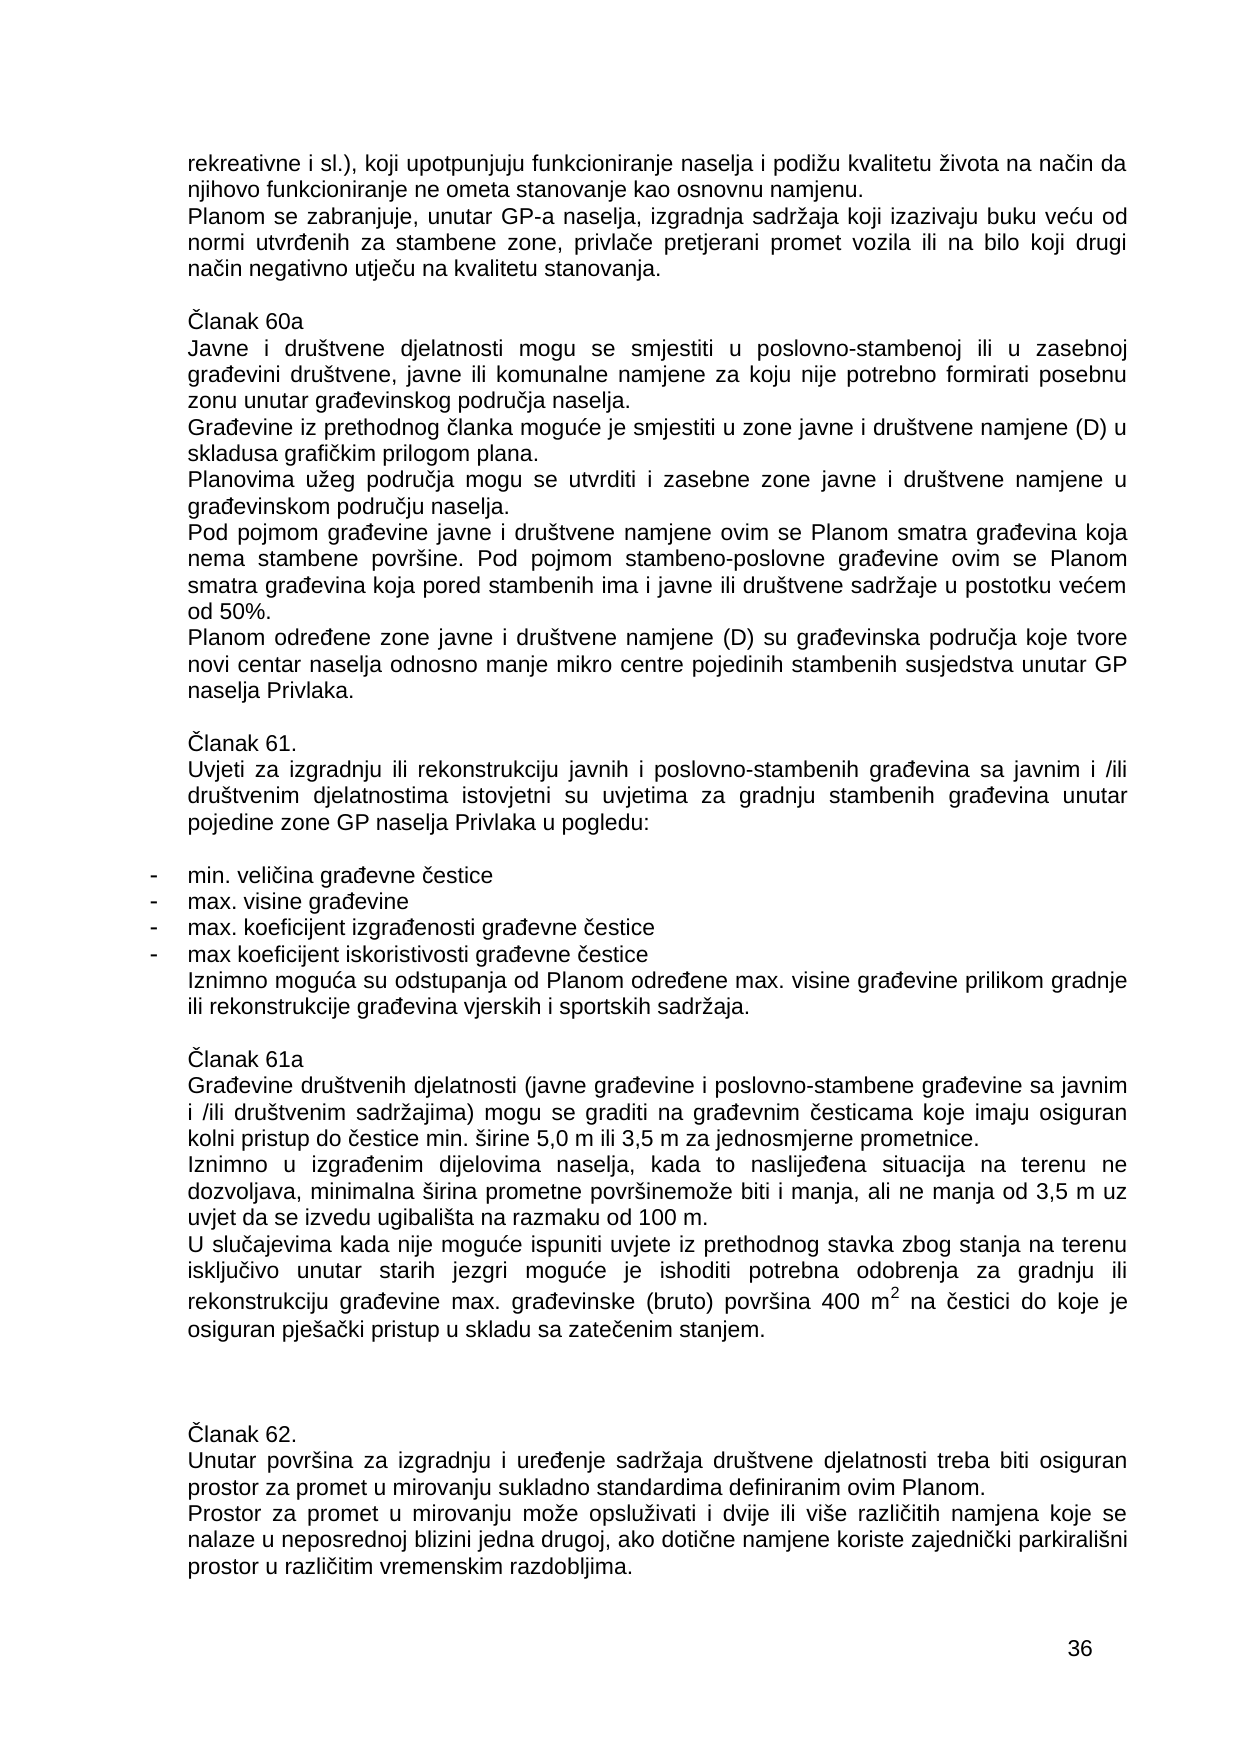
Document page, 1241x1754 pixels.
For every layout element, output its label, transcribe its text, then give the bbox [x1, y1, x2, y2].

list max. koeficijent izgrađenosti građevne čestice [150, 914, 1128, 941]
text Unutar površina za izgradnju i uređenje sadržaja društvene djelatnosti treba biti osiguran prostor za promet u mirovanju sukladno standardima definiranim ovim Planom. [187, 1447, 1128, 1500]
text Članak 61a [187, 1046, 1128, 1072]
list min. veličina građevne čestice [150, 862, 1128, 888]
text Građevine društvenih djelatnosti (javne građevine i poslovno-stambene građevine sa javnim i /ili društvenim sadržajima) mogu se graditi na građevnim česticama koje imaju osiguran kolni pristup do čestice min. širine 5,0 m ili 3,5 m za jednosmjerne prometnice. [187, 1072, 1128, 1151]
text Uvjeti za izgradnju ili rekonstrukciju javnih i poslovno-stambenih građevina sa javnim i /ili društvenim djelatnostima istovjetni su uvjetima za gradnju stambenih građevina unutar pojedine zone GP naselja Privlaka u pogledu: [187, 756, 1128, 835]
text Iznimno moguća su odstupanja od Planom određene max. visine građevine prilikom gradnje ili rekonstrukcije građevina vjerskih i sportskih sadržaja. [187, 967, 1128, 1020]
text Članak 62. [187, 1421, 1128, 1447]
text Javne i društvene djelatnosti mogu se smjestiti u poslovno-stambenoj ili u zasebnoj građevini društvene, javne ili komunalne namjene za koju nije potrebno formirati posebnu zonu unutar građevinskog područja naselja. [187, 334, 1128, 413]
text Iznimno u izgrađenim dijelovima naselja, kada to naslijeđena situacija na terenu ne dozvoljava, minimalna širina prometne površinemože biti i manja, ali ne manja od 3,5 m uz uvjet da se izvedu ugibališta na razmaku od 100 m. [187, 1151, 1128, 1231]
text Članak 60a [187, 308, 1128, 334]
list max. visine građevine [150, 888, 1128, 914]
text Prostor za promet u mirovanju može opsluživati i dvije ili više različitih namjena koje se nalaze u neposrednoj blizini jedna drugoj, ako dotične namjene koriste zajednički parkirališni prostor u različitim vremenskim razdobljima. [187, 1500, 1128, 1579]
text Planom se zabranjuje, unutar GP-a naselja, izgradnja sadržaja koji izazivaju buku veću od normi utvrđenih za stambene zone, privlače pretjerani promet vozila ili na bilo koji drugi način negativno utječu na kvalitetu stanovanja. [187, 203, 1128, 282]
text Građevine iz prethodnog članka moguće je smjestiti u zone javne i društvene namjene (D) u skladusa grafičkim prilogom plana. [187, 413, 1128, 466]
list max koeficijent iskoristivosti građevne čestice [150, 941, 1128, 967]
text U slučajevima kada nije moguće ispuniti uvjete iz prethodnog stavka zbog stanja na terenu isključivo unutar starih jezgri moguće je ishoditi potrebna odobrenja za gradnju ili rekonstrukciju građevine max. građevinske (bruto) površina 400 m2 na čestici do koje je osiguran pješački pristup u skladu sa zatečenim stanjem. [187, 1231, 1128, 1342]
text Članak 61. [187, 730, 1128, 756]
text Pod pojmom građevine javne i društvene namjene ovim se Planom smatra građevina koja nema stambene površine. Pod pojmom stambeno-poslovne građevine ovim se Planom smatra građevina koja pored stambenih ima i javne ili društvene sadržaje u postotku većem od 50%. [187, 519, 1128, 624]
text Planovima užeg područja mogu se utvrditi i zasebne zone javne i društvene namjene u građevinskom području naselja. [187, 466, 1128, 519]
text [187, 150, 1128, 203]
text Planom određene zone javne i društvene namjene (D) su građevinska područja koje tvore novi centar naselja odnosno manje mikro centre pojedinih stambenih susjedstva unutar GP naselja Privlaka. [187, 624, 1128, 703]
